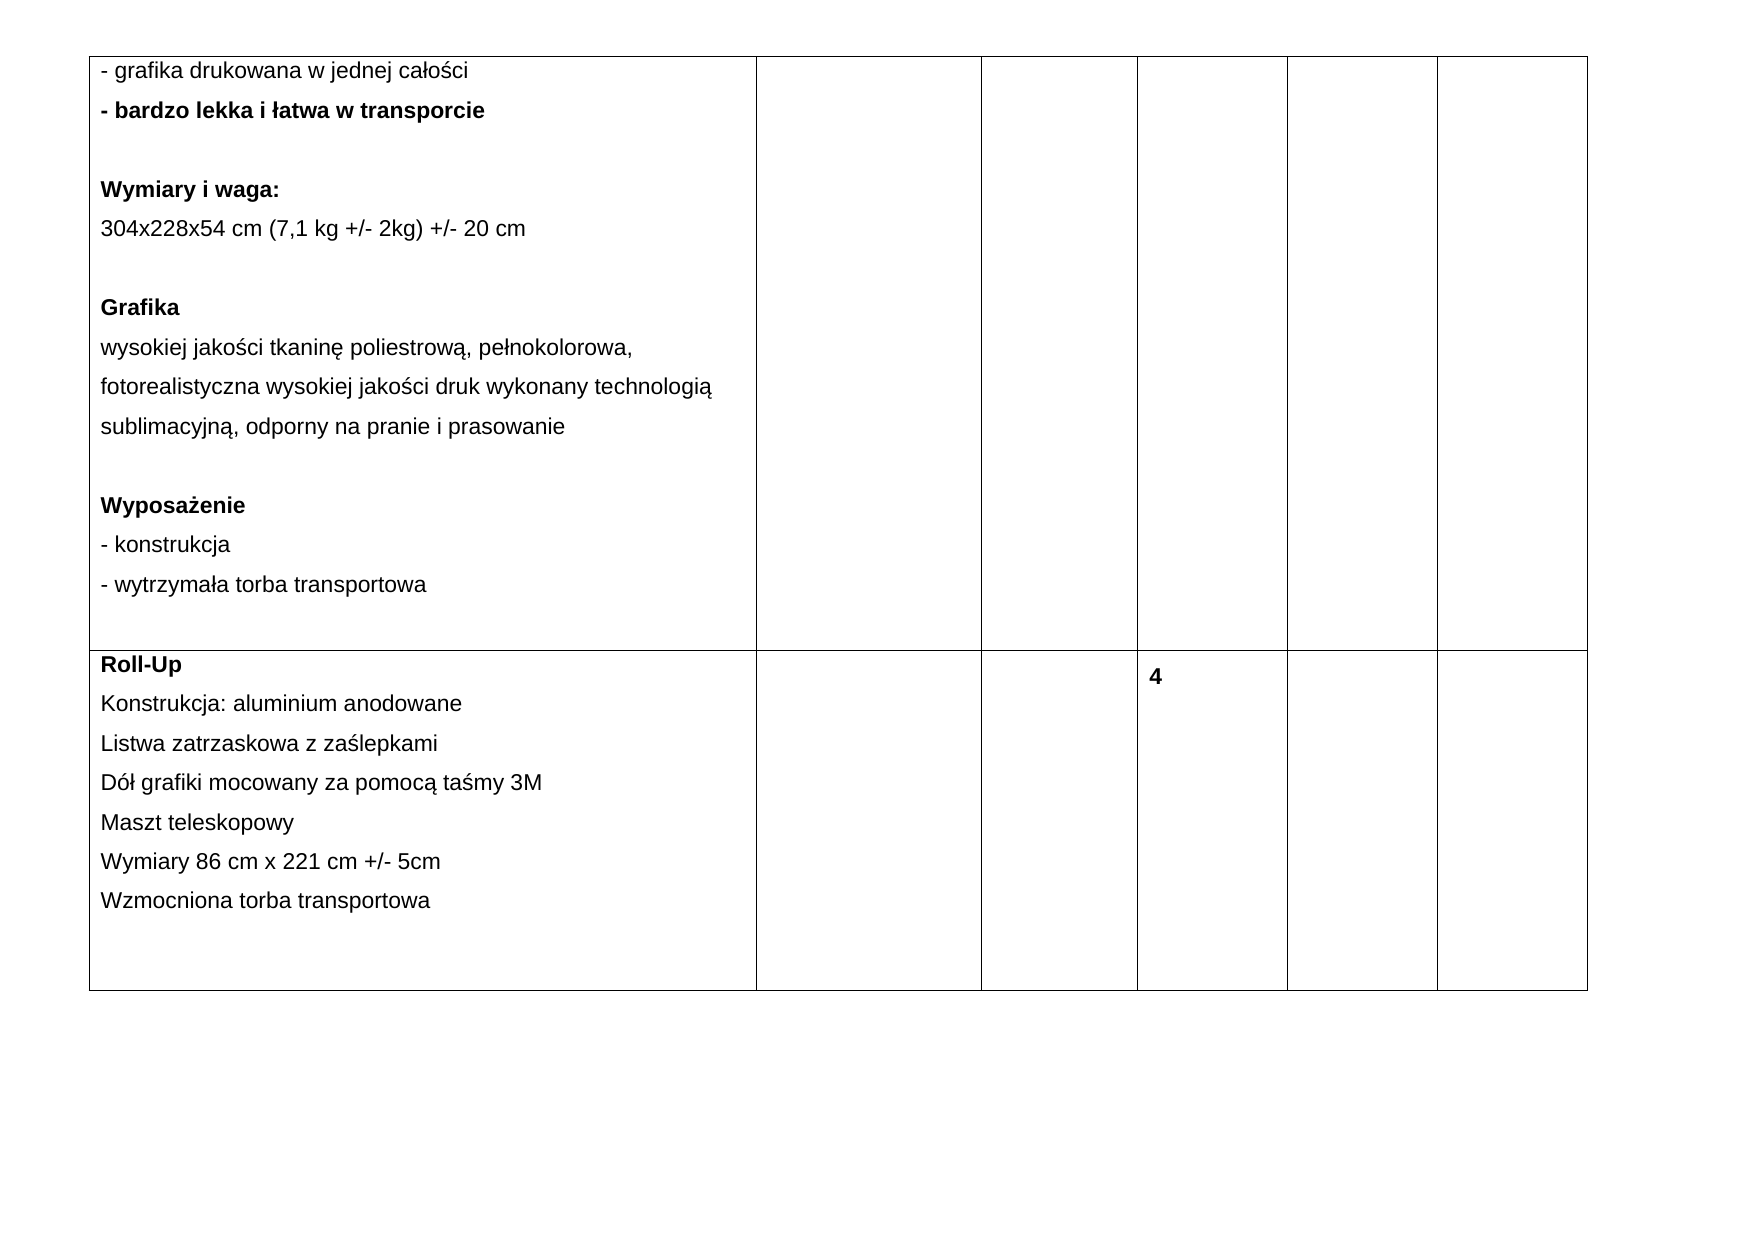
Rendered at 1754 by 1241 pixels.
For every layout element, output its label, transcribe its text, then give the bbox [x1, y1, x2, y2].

table_cell [982, 651, 1137, 989]
table_cell [757, 57, 981, 649]
table_cell Roll-Up Konstrukcja: aluminium anodowane Listwa zatrzaskowa z zaślepkami Dół grafiki mocowany za pomocą taśmy 3M Maszt teleskopowy Wymiary 86 cm x 221 cm +/- 5cm Wzmocniona torba transportowa [90, 651, 756, 989]
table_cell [90, 57, 756, 649]
table_cell [982, 57, 1137, 649]
table_cell [1288, 651, 1437, 989]
table_cell [1438, 651, 1587, 989]
table_cell 4 [1138, 651, 1287, 989]
table_cell 1 [1138, 57, 1287, 649]
table_cell [1438, 57, 1587, 649]
table_cell [757, 651, 981, 989]
table_cell [1288, 57, 1437, 649]
